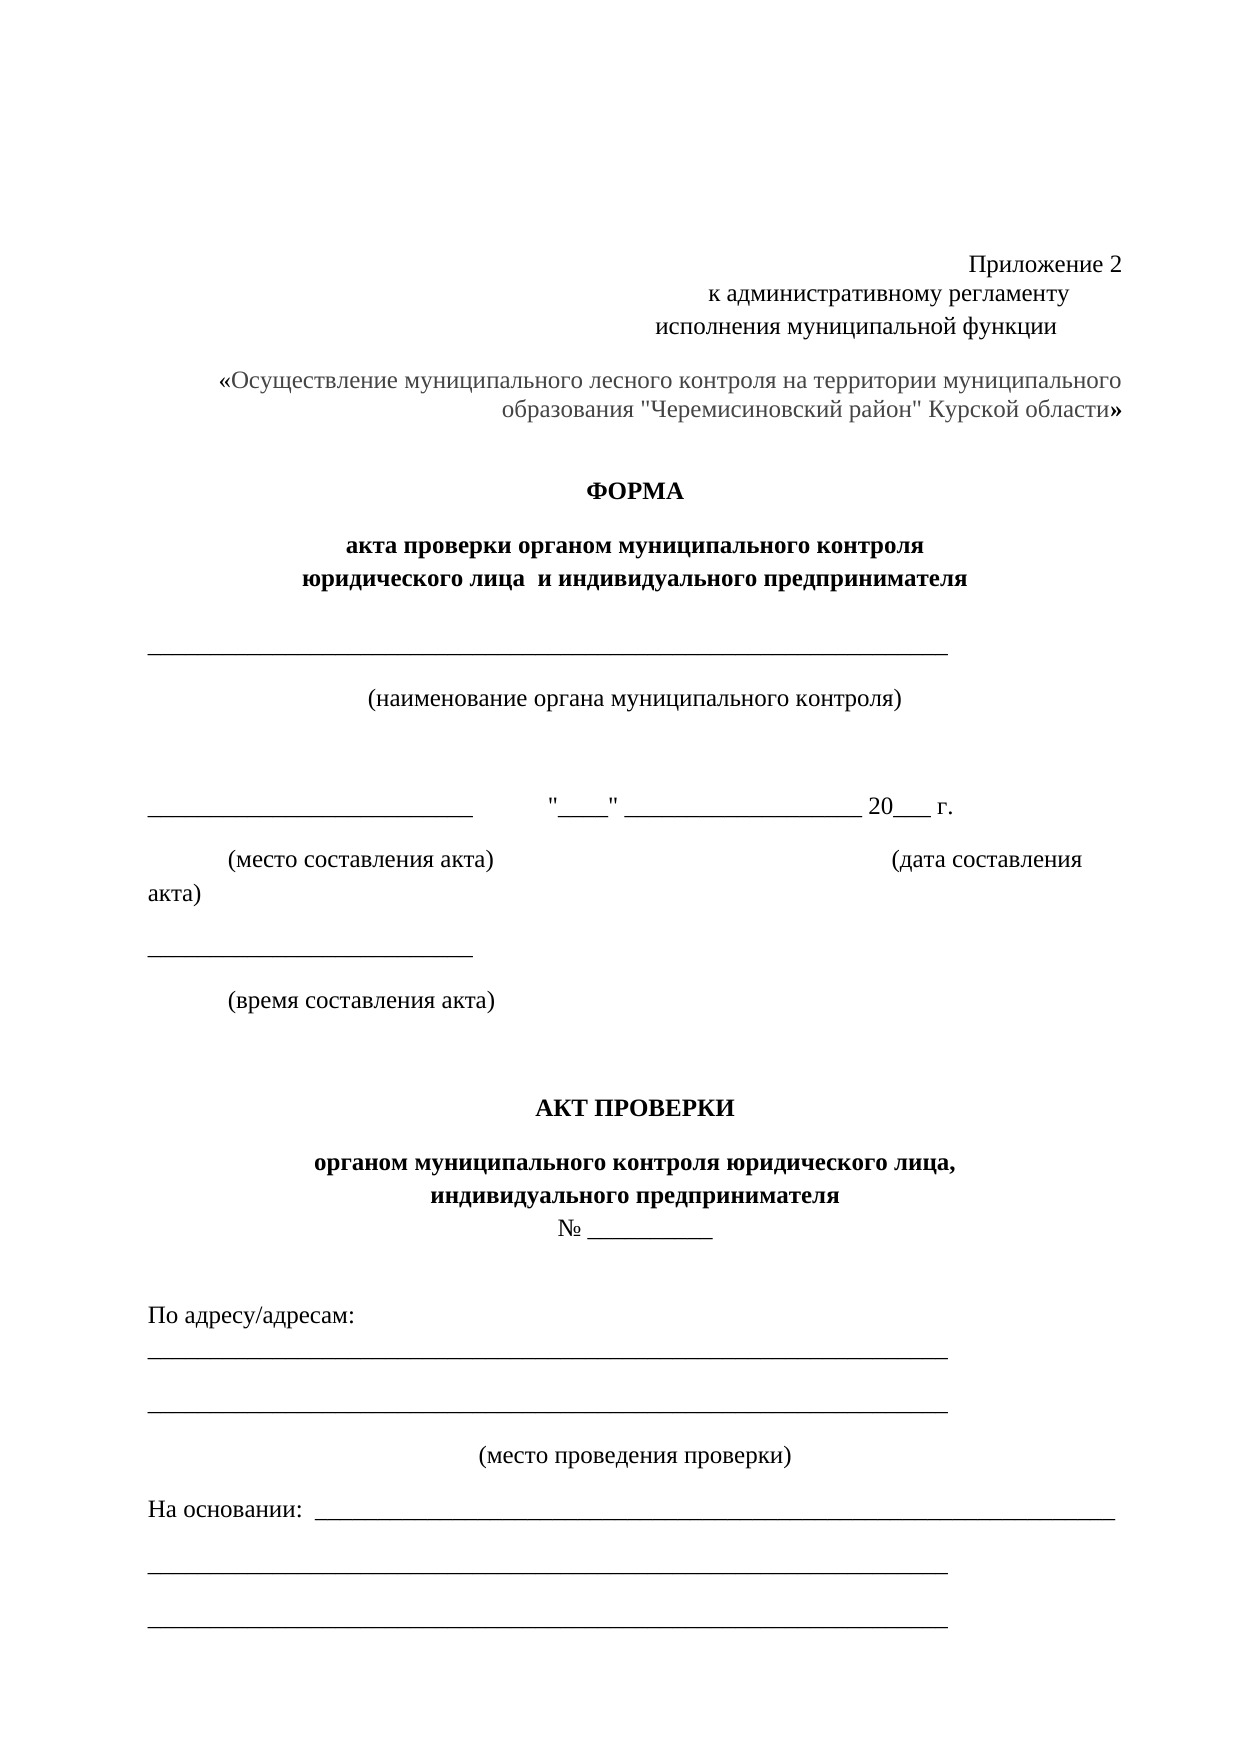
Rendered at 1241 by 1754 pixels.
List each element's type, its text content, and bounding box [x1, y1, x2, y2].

text ________________________________________________________________ [148, 629, 1122, 658]
text На основании: ________________________________________________________________ [148, 1494, 1122, 1523]
text Приложение 2 [148, 249, 1122, 278]
text юридического лица и индивидуального предпринимателя [148, 563, 1122, 592]
text к административному регламенту исполнения муниципальной функции [148, 278, 1122, 340]
text ________________________________________________________________ [148, 1548, 1122, 1577]
text «Осуществление муниципального лесного контроля на территории муниципального образования "Черемисиновский район" Курской области» [148, 365, 1122, 422]
text (место проведения проверки) [148, 1441, 1122, 1469]
text По адресу/адресам: ________________________________________________________________ [148, 1300, 1122, 1362]
text __________________________ "____" ___________________ 20___ г. [148, 791, 1122, 819]
text (время составления акта) [148, 985, 1122, 1014]
text органом муниципального контроля юридического лица, [148, 1147, 1122, 1176]
text (место составления акта) (дата составления акта) [148, 844, 1122, 906]
text № __________ [148, 1213, 1122, 1242]
text акта проверки органом муниципального контроля [148, 530, 1122, 559]
text __________________________ [148, 931, 1122, 960]
text ФОРМА [148, 476, 1122, 505]
text индивидуального предпринимателя [148, 1180, 1122, 1209]
text АКТ ПРОВЕРКИ [148, 1093, 1122, 1122]
text ________________________________________________________________ [148, 1602, 1122, 1631]
text (наименование органа муниципального контроля) [148, 683, 1122, 712]
text ________________________________________________________________ [148, 1387, 1122, 1415]
